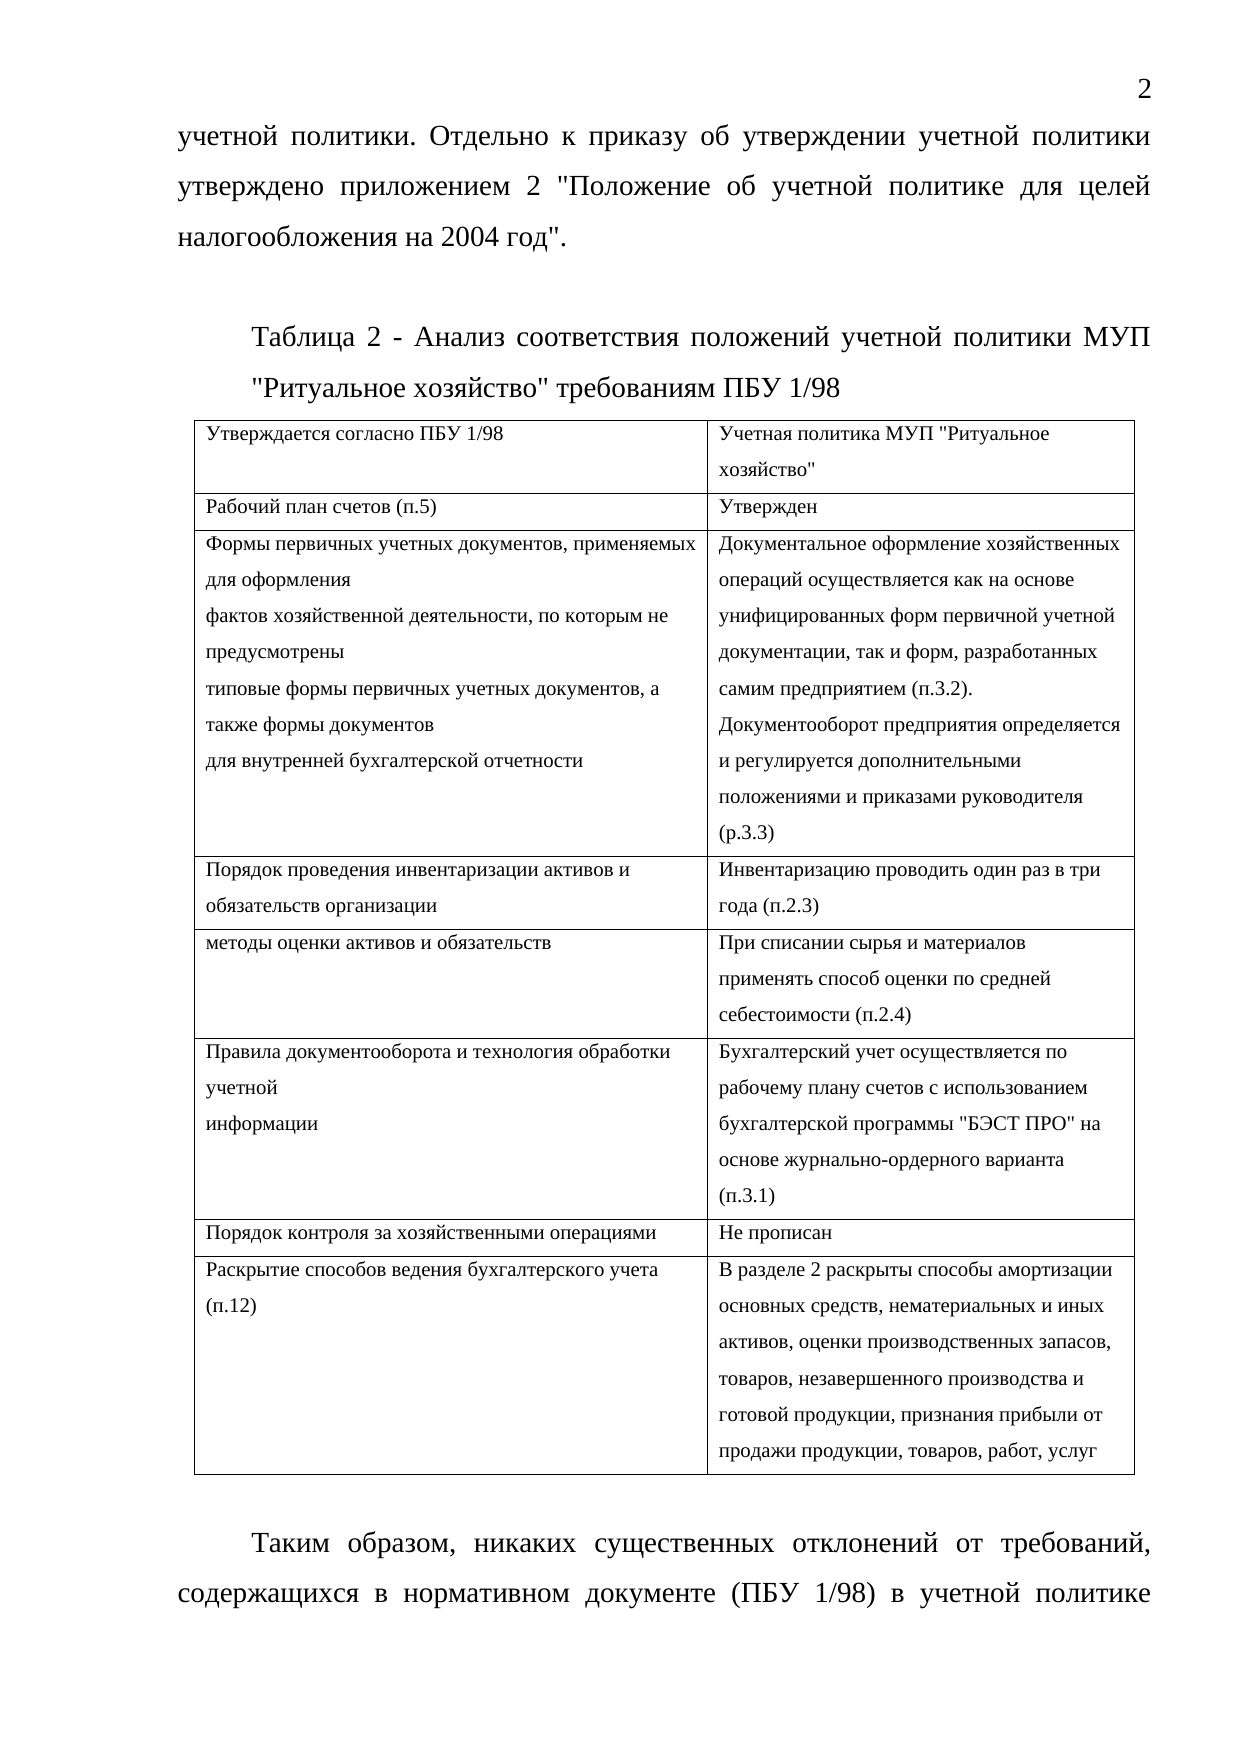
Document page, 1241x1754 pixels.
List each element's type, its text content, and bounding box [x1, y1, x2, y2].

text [177, 118, 1152, 252]
table_cell методы оценки активов и обязательств [195, 930, 707, 1038]
text Таблица 2 - Анализ соответствия положений учетной политики МУП "Ритуальное хозяйство" требованиям ПБУ 1/98 [251, 319, 1152, 403]
table_cell Утвержден [708, 494, 1134, 530]
table_cell Правила документооборота и технология обработки учетной информации [195, 1039, 707, 1219]
table_header Учетная политика МУП "Ритуальное хозяйство" [708, 421, 1134, 493]
table_cell В разделе 2 раскрыты способы амортизации основных средств, нематериальных и иных активов, оценки производственных запасов, товаров, незавершенного производства и готовой продукции, признания прибыли от продажи продукции, товаров, работ, услуг [708, 1257, 1134, 1473]
table_cell Не прописан [708, 1220, 1134, 1256]
table_cell Формы первичных учетных документов, применяемых для оформления фактов хозяйственной деятельности, по которым не предусмотрены типовые формы первичных учетных документов, а также формы документов для внутренней бухгалтерской отчетности [195, 531, 707, 856]
table_cell Рабочий план счетов (п.5) [195, 494, 707, 530]
table_cell Документальное оформление хозяйственных операций осуществляется как на основе унифицированных форм первичной учетной документации, так и форм, разработанных самим предприятием (п.3.2). Документооборот предприятия определяется и регулируется дополнительными положениями и приказами руководителя (р.3.3) [708, 531, 1134, 856]
table_cell Порядок контроля за хозяйственными операциями [195, 1220, 707, 1256]
table_cell Инвентаризацию проводить один раз в три года (п.2.3) [708, 857, 1134, 929]
table_cell Раскрытие способов ведения бухгалтерского учета (п.12) [195, 1257, 707, 1473]
table_cell Порядок проведения инвентаризации активов и обязательств организации [195, 857, 707, 929]
table_cell Бухгалтерский учет осуществляется по рабочему плану счетов с использованием бухгалтерской программы "БЭСТ ПРО" на основе журнально-ордерного варианта (п.3.1) [708, 1039, 1134, 1219]
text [177, 1525, 1152, 1609]
table_cell При списании сырья и материалов применять способ оценки по средней себестоимости (п.2.4) [708, 930, 1134, 1038]
table_header Утверждается согласно ПБУ 1/98 [195, 421, 707, 493]
